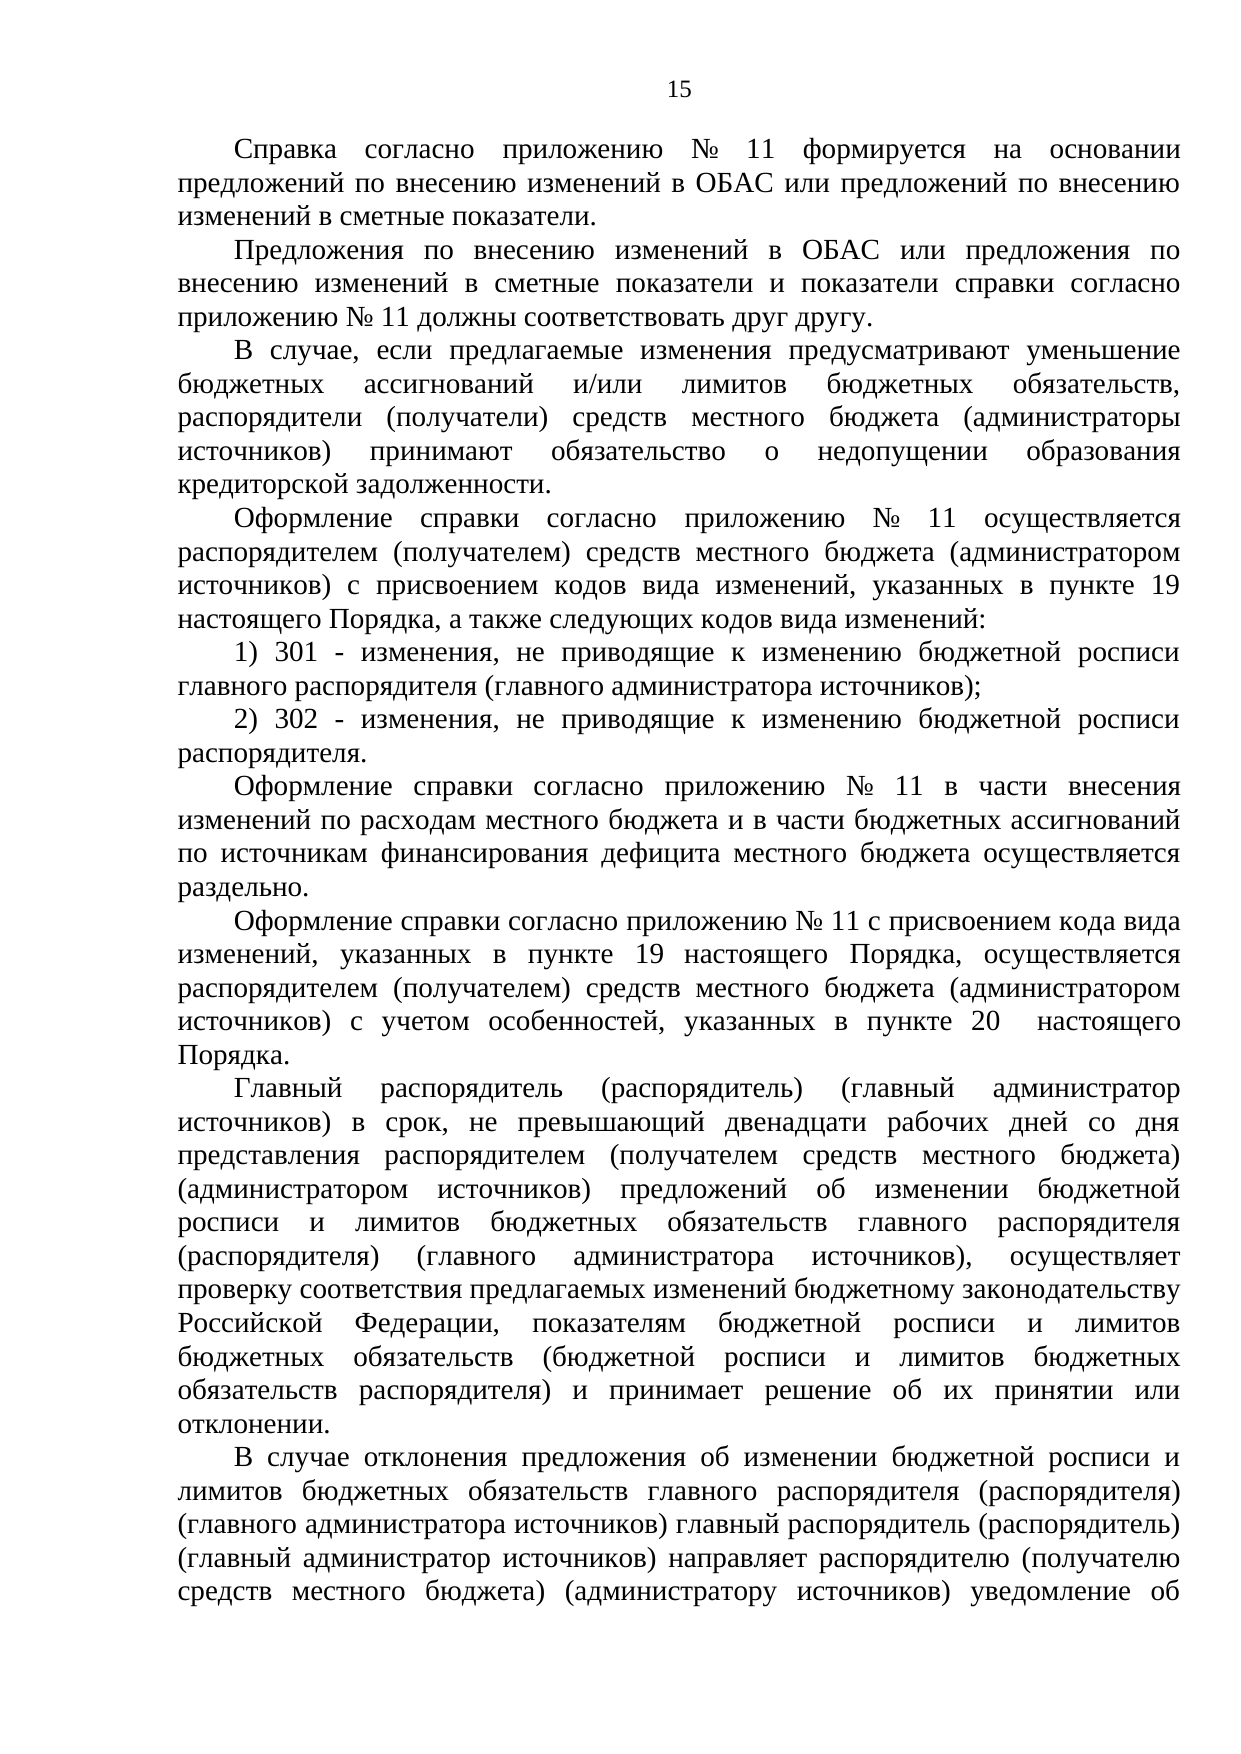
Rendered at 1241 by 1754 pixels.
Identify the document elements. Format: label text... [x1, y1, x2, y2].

text В случае, если предлагаемые изменения предусматривают уменьшение бюджетных ассигнований и/или лимитов бюджетных обязательств, распорядители (получатели) средств местного бюджета (администраторы источников) принимают обязательство о недопущении образования кредиторской задолженности. [177, 332, 1181, 500]
text 2) 302 - изменения, не приводящие к изменению бюджетной росписи распорядителя. [177, 701, 1181, 768]
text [177, 1439, 1181, 1607]
text Предложения по внесению изменений в ОБАС или предложения по внесению изменений в сметные показатели и показатели справки согласно приложению № 11 должны соответствовать друг другу. [177, 232, 1181, 332]
text Оформление справки согласно приложению № 11 с присвоением кода вида изменений, указанных в пункте 19 настоящего Порядка, осуществляется распорядителем (получателем) средств местного бюджета (администратором источников) с учетом особенностей, указанных в пункте 20 настоящего Порядка. [177, 903, 1181, 1070]
text Оформление справки согласно приложению № 11 в части внесения изменений по расходам местного бюджета и в части бюджетных ассигнований по источникам финансирования дефицита местного бюджета осуществляется раздельно. [177, 768, 1181, 903]
text 1) 301 - изменения, не приводящие к изменению бюджетной росписи главного распорядителя (главного администратора источников); [177, 634, 1181, 701]
text Главный распорядитель (распорядитель) (главный администратор источников) в срок, не превышающий двенадцати рабочих дней со дня представления распорядителем (получателем средств местного бюджета) (администратором источников) предложений об изменении бюджетной росписи и лимитов бюджетных обязательств главного распорядителя (распорядителя) (главного администратора источников), осуществляет проверку соответствия предлагаемых изменений бюджетному законодательству Российской Федерации, показателям бюджетной росписи и лимитов бюджетных обязательств (бюджетной росписи и лимитов бюджетных обязательств распорядителя) и принимает решение об их принятии или отклонении. [177, 1070, 1181, 1439]
text Оформление справки согласно приложению № 11 осуществляется распорядителем (получателем) средств местного бюджета (администратором источников) с присвоением кодов вида изменений, указанных в пункте 19 настоящего Порядка, а также следующих кодов вида изменений: [177, 500, 1181, 634]
text Справка согласно приложению № 11 формируется на основании предложений по внесению изменений в ОБАС или предложений по внесению изменений в сметные показатели. [177, 131, 1181, 232]
